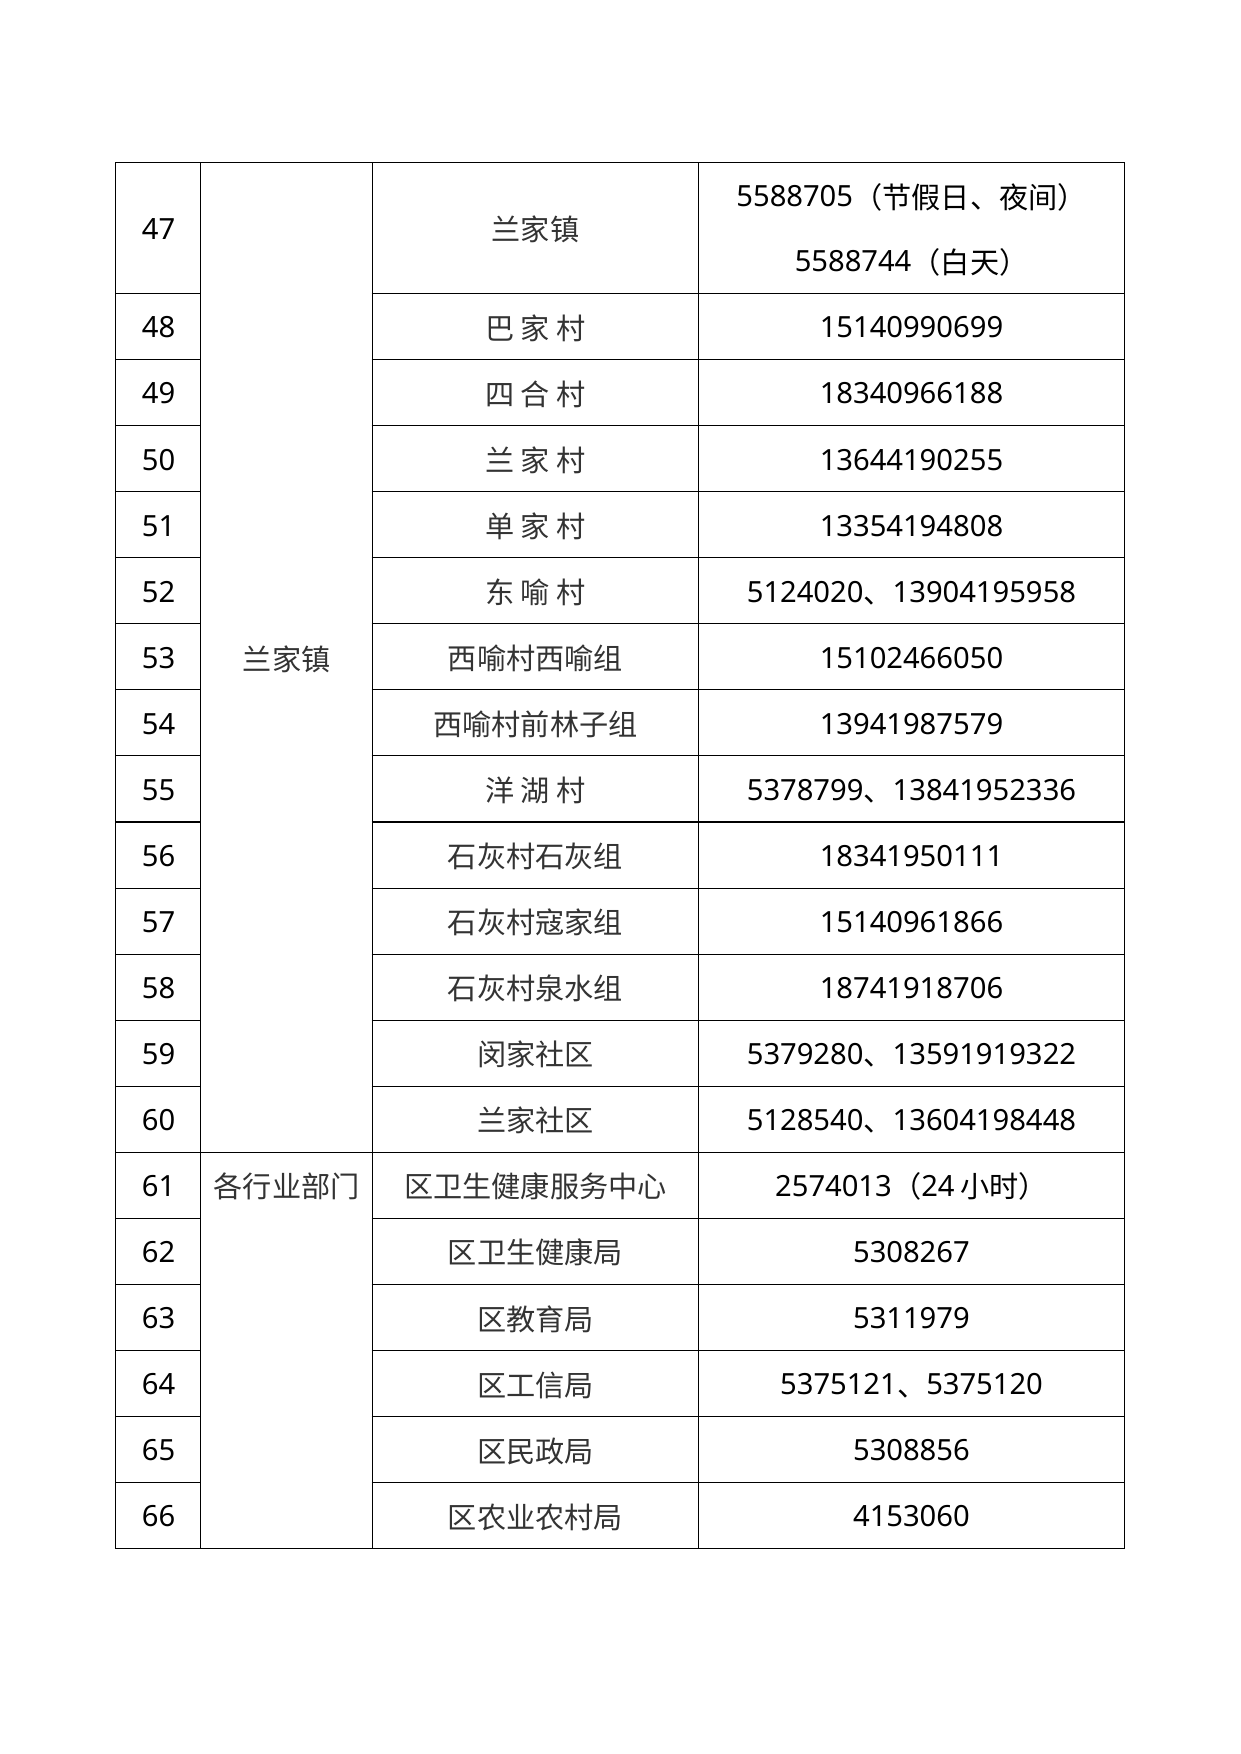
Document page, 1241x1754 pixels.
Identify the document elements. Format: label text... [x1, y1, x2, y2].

table_cell 15140990699 [699, 294, 1124, 359]
table_cell 48 [116, 294, 200, 359]
table_cell 区农业农村局 [373, 1483, 698, 1548]
table_cell 兰家镇 [373, 163, 698, 293]
table_cell 闵家社区 [373, 1021, 698, 1086]
table_cell 51 [116, 492, 200, 557]
table_cell 18341950111 [699, 823, 1124, 887]
table_cell 50 [116, 426, 200, 491]
table_cell 66 [116, 1483, 200, 1548]
table_cell 巴 家 村 [373, 294, 698, 359]
table_cell 56 [116, 823, 200, 887]
table_cell 洋 湖 村 [373, 756, 698, 821]
table_cell 5379280、13591919322 [699, 1021, 1124, 1086]
table_cell 东 喻 村 [373, 558, 698, 623]
table_cell 55 [116, 756, 200, 821]
table_cell 2574013（24小时） [699, 1153, 1124, 1218]
table_cell 57 [116, 889, 200, 953]
table_cell 61 [116, 1153, 200, 1218]
table_cell 4153060 [699, 1483, 1124, 1548]
table_cell 53 [116, 624, 200, 689]
table_cell 区教育局 [373, 1285, 698, 1350]
table_cell 15140961866 [699, 889, 1124, 953]
table_cell 石灰村泉水组 [373, 955, 698, 1019]
table_cell 54 [116, 690, 200, 755]
table_cell 62 [116, 1219, 200, 1284]
table_cell 52 [116, 558, 200, 623]
table_cell 60 [116, 1087, 200, 1152]
table_cell 四 合 村 [373, 360, 698, 425]
table_cell 西喻村前林子组 [373, 690, 698, 755]
table_cell 5311979 [699, 1285, 1124, 1350]
table_cell 13354194808 [699, 492, 1124, 557]
table_cell 区卫生健康局 [373, 1219, 698, 1284]
table_cell 49 [116, 360, 200, 425]
table_cell 区工信局 [373, 1351, 698, 1416]
table_cell 63 [116, 1285, 200, 1350]
table_cell 18340966188 [699, 360, 1124, 425]
table_cell 5308267 [699, 1219, 1124, 1284]
table_cell 47 [116, 163, 200, 293]
table_cell 5588705（节假日、夜间） 5588744（白天） [699, 163, 1124, 293]
table_cell 各行业部门 [201, 1153, 372, 1548]
table_cell 5308856 [699, 1417, 1124, 1482]
table_cell 石灰村石灰组 [373, 823, 698, 887]
table_cell 5378799、13841952336 [699, 756, 1124, 821]
table_cell 兰 家 村 [373, 426, 698, 491]
table_cell 13941987579 [699, 690, 1124, 755]
table_cell 单 家 村 [373, 492, 698, 557]
table_cell 15102466050 [699, 624, 1124, 689]
table_cell 5124020、13904195958 [699, 558, 1124, 623]
table_cell 兰家镇 [201, 163, 372, 1152]
table_cell 64 [116, 1351, 200, 1416]
table_cell 区民政局 [373, 1417, 698, 1482]
table_cell 西喻村西喻组 [373, 624, 698, 689]
table_cell 5128540、13604198448 [699, 1087, 1124, 1152]
table_cell 18741918706 [699, 955, 1124, 1019]
table_cell 5375121、5375120 [699, 1351, 1124, 1416]
table_cell 区卫生健康服务中心 [373, 1153, 698, 1218]
table_cell 59 [116, 1021, 200, 1086]
table_cell 兰家社区 [373, 1087, 698, 1152]
table_cell 58 [116, 955, 200, 1019]
table_cell 13644190255 [699, 426, 1124, 491]
table_cell 石灰村寇家组 [373, 889, 698, 953]
table_cell 65 [116, 1417, 200, 1482]
